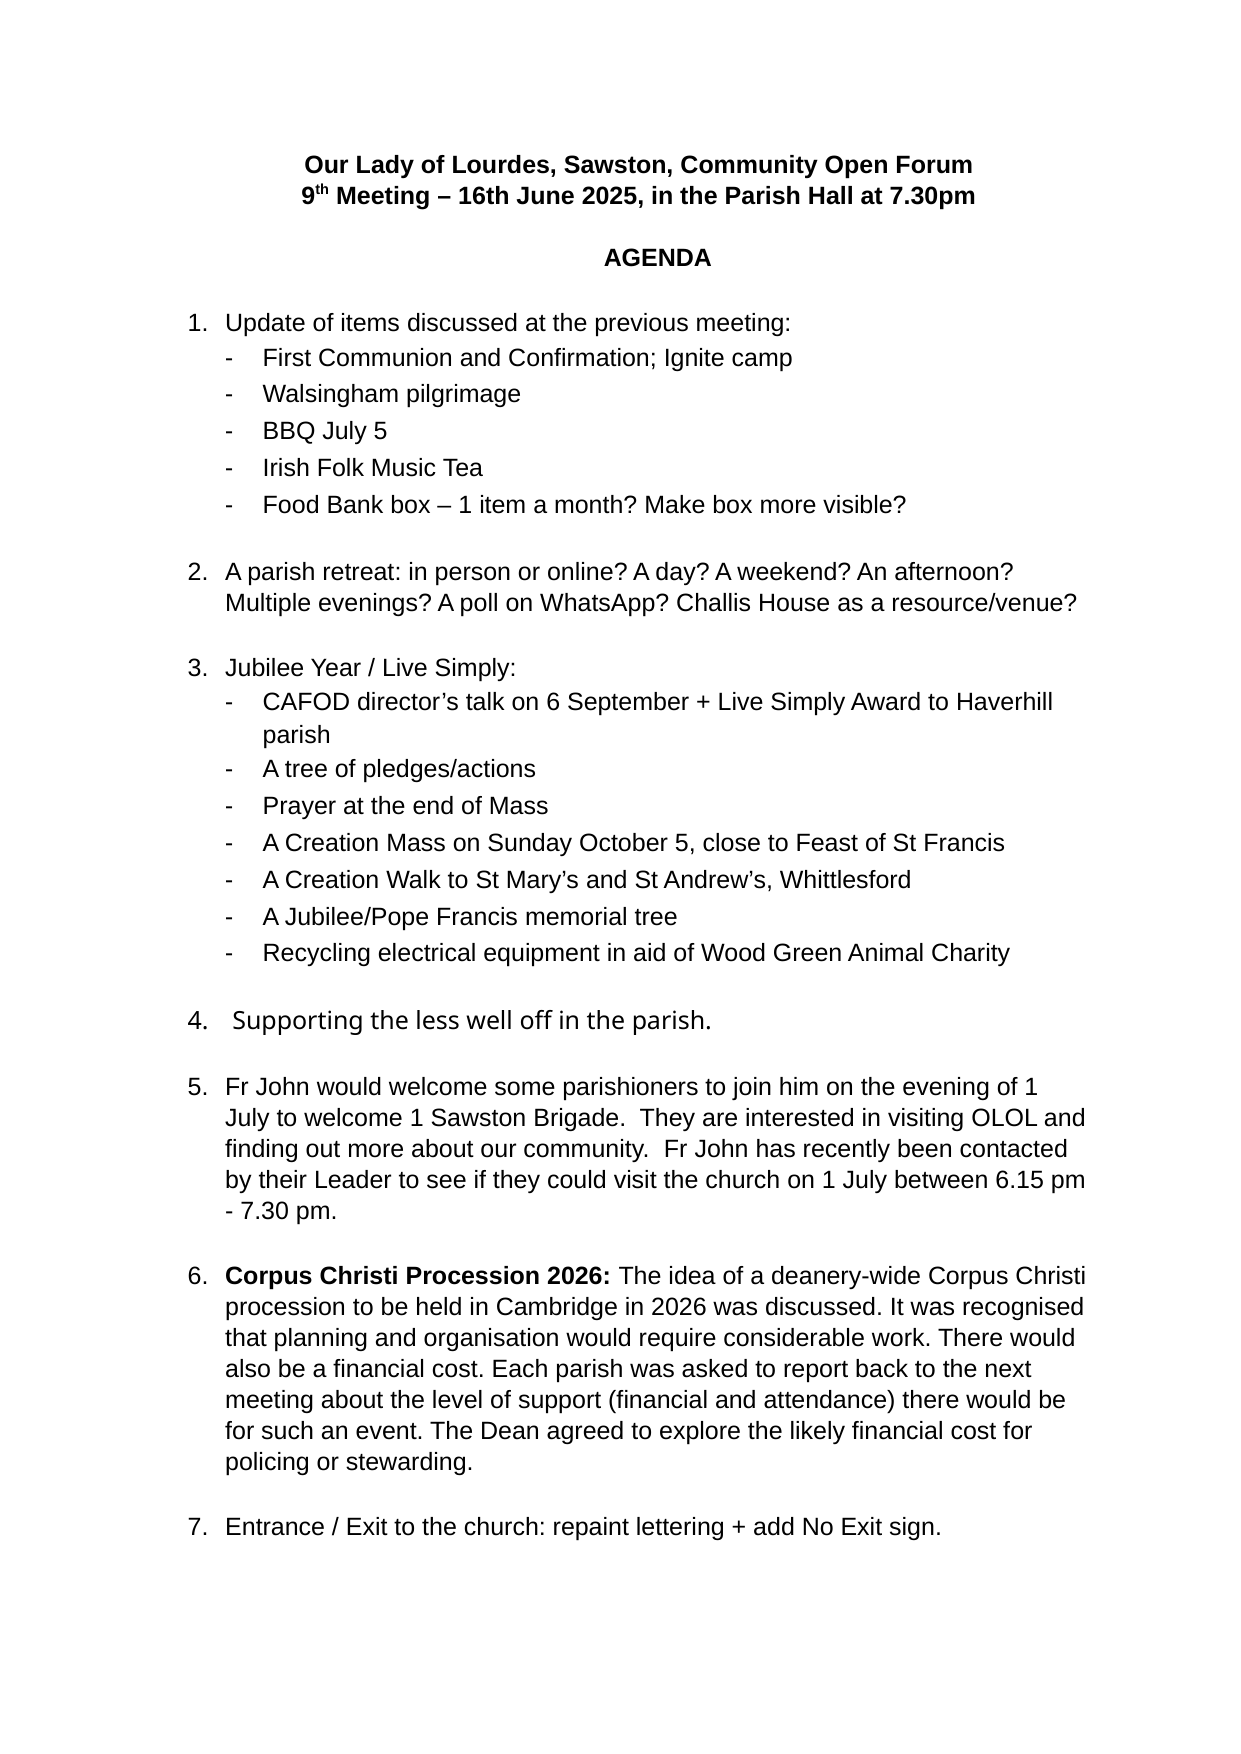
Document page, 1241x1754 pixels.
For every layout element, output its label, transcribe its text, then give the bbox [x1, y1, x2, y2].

list A parish retreat: in person or online? A day? A weekend? An afternoon? Multiple evenings? A poll on WhatsApp? Challis House as a resource/venue? [187, 557, 1090, 650]
text Our Lady of Lourdes, Sawston, Community Open Forum [187, 150, 1090, 179]
list Irish Folk Music Tea [225, 449, 1090, 483]
list Update of items discussed at the previous meeting: [187, 308, 1090, 337]
list Fr John would welcome some parishioners to join him on the evening of 1 July to welcome 1 Sawston Brigade. They are interested in visiting OLOL and finding out more about our community. Fr John has recently been contacted by their Leader to see if they could visit the church on 1 July between 6.15 pm - 7.30 pm. [187, 1072, 1090, 1258]
list Corpus Christi Procession 2026: The idea of a deanery-wide Corpus Christi procession to be held in Cambridge in 2026 was discussed. It was recognised that planning and organisation would require considerable work. There would also be a financial cost. Each parish was asked to report back to the next meeting about the level of support (financial and attendance) there would be for such an event. The Dean agreed to explore the likely financial cost for policing or stewarding. [187, 1261, 1090, 1510]
list A Creation Mass on Sunday October 5, close to Feast of St Francis [225, 824, 1090, 859]
list BBQ July 5 [225, 413, 1090, 447]
list First Communion and Confirmation; Ignite camp [225, 339, 1090, 373]
list A Jubilee/Pope Francis memorial tree [225, 898, 1090, 932]
list Supporting the less well off in the parish. [187, 1003, 1090, 1070]
list Recycling electrical equipment in aid of Wood Green Animal Charity [225, 935, 1090, 969]
list Jubilee Year / Live Simply: [187, 653, 1090, 681]
list Prayer at the end of Mass [225, 788, 1090, 822]
list A tree of pledges/actions [225, 751, 1090, 785]
list Walsingham pilgrimage [225, 376, 1090, 410]
text 9th Meeting – 16th June 2025, in the Parish Hall at 7.30pm AGENDA [187, 181, 1090, 306]
list CAFOD director’s talk on 6 September + Live Simply Award to Haverhill parish [225, 684, 1090, 749]
list Food Bank box – 1 item a month? Make box more visible? [225, 486, 1090, 554]
list A Creation Walk to St Mary’s and St Andrew’s, Whittlesford [225, 861, 1090, 895]
list Entrance / Exit to the church: repaint lettering + add No Exit sign. [187, 1512, 1090, 1575]
